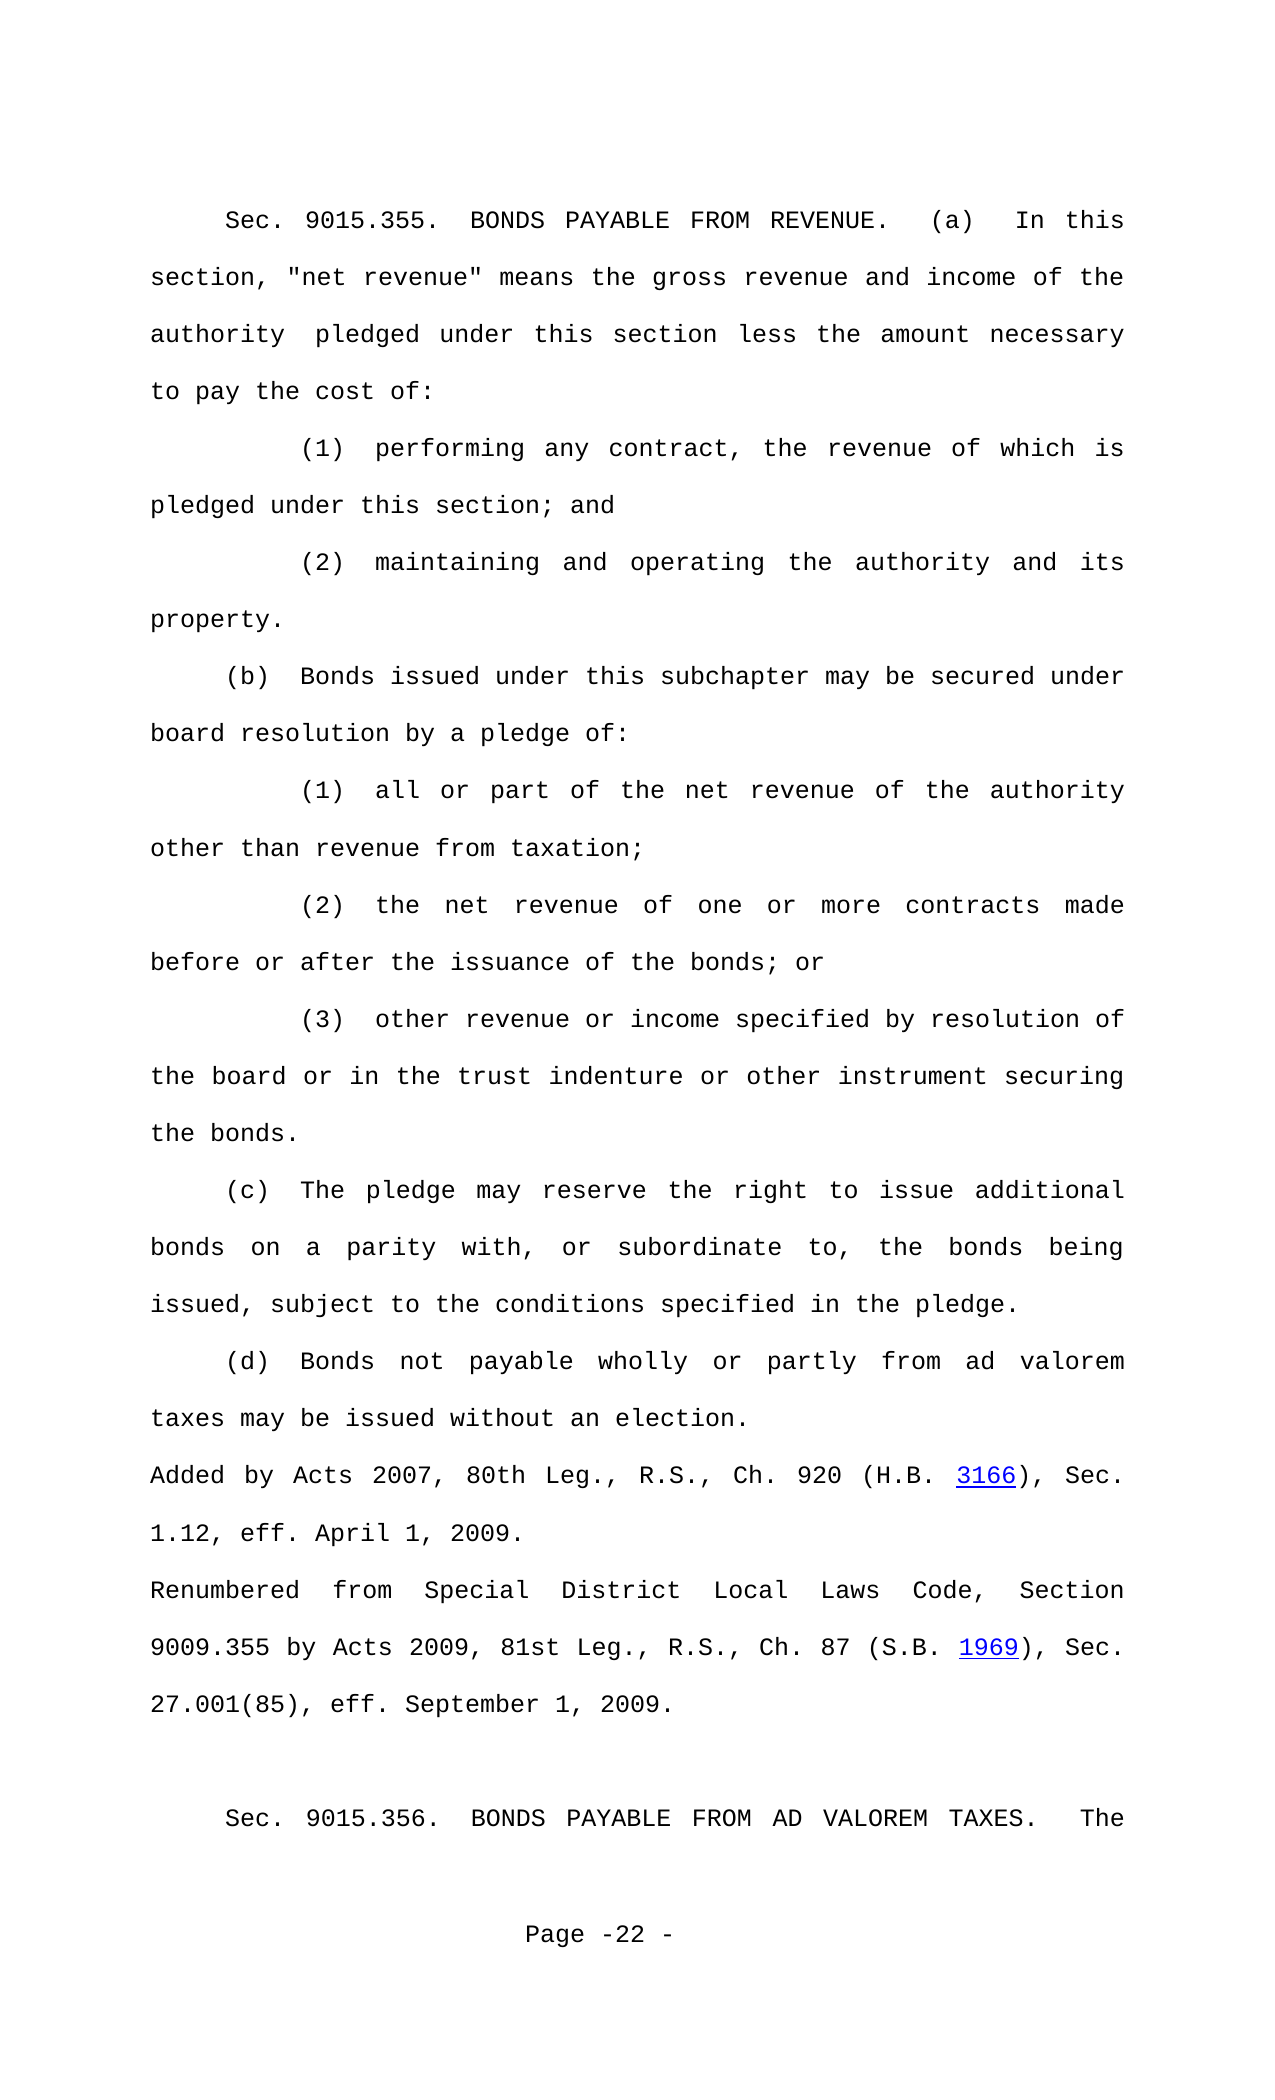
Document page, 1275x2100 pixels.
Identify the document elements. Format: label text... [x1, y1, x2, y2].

text (1) performing any contract, the revenue of which is pledged under this section; and [150, 435, 1125, 521]
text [150, 1805, 1125, 1834]
text (d) Bonds not payable wholly or partly from ad valorem taxes may be issued without an election. [150, 1349, 1125, 1434]
text Added by Acts 2007, 80th Leg., R.S., Ch. 920 (H.B. 3166), Sec. 1.12, eff. April 1, 2009. [150, 1463, 1125, 1548]
text (b) Bonds issued under this subchapter may be secured under board resolution by a pledge of: [150, 664, 1125, 749]
text (2) maintaining and operating the authority and its property. [150, 549, 1125, 635]
text (1) all or part of the net revenue of the authority other than revenue from taxation; [150, 778, 1125, 863]
text (2) the net revenue of one or more contracts made before or after the issuance of the bonds; or [150, 892, 1125, 978]
text (3) other revenue or income specified by resolution of the board or in the trust indenture or other instrument securing the bonds. [150, 1006, 1125, 1149]
text Renumbered from Special District Local Laws Code, Section 9009.355 by Acts 2009, 81st Leg., R.S., Ch. 87 (S.B. 1969), Sec. 27.001(85), eff. September 1, 2009. [150, 1577, 1125, 1720]
text Sec. 9015.355. BONDS PAYABLE FROM REVENUE. (a) In this section, "net revenue" means the gross revenue and income of the authority pledged under this section less the amount necessary to pay the cost of: [150, 207, 1125, 407]
text (c) The pledge may reserve the right to issue additional bonds on a parity with, or subordinate to, the bonds being issued, subject to the conditions specified in the pledge. [150, 1177, 1125, 1320]
